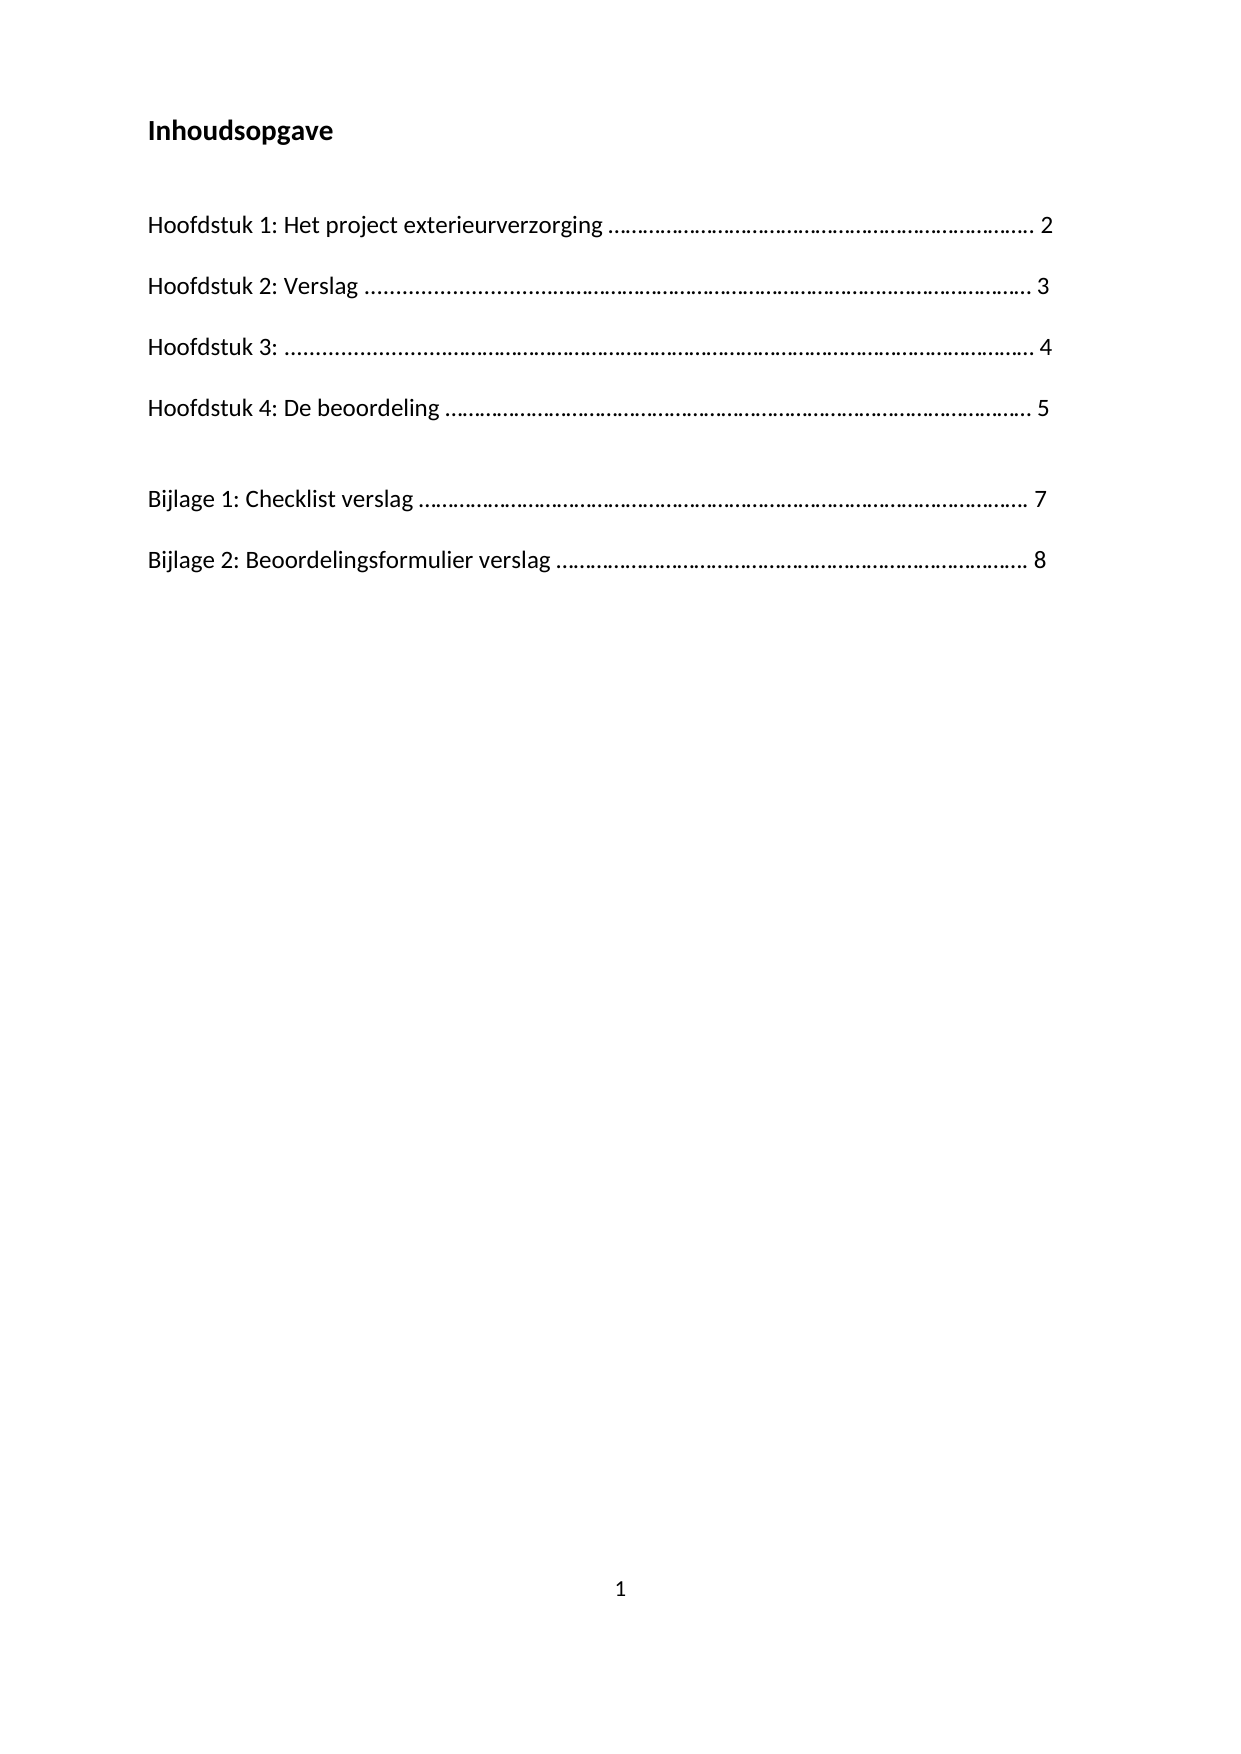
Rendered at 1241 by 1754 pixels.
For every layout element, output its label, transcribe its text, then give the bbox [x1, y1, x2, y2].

text Hoofdstuk 3: ..........................………………………………………………………………………………………… 4 [148, 331, 1093, 362]
text Bijlage 2: Beoordelingsformulier verslag ………………………………………………………………………. 8 [148, 545, 1093, 575]
text Inhoudsopgave [148, 112, 1093, 148]
text Hoofdstuk 4: De beoordeling ………………………………………………………………………………………… 5 [148, 392, 1093, 423]
text Bijlage 1: Checklist verslag ……………………………………………………………………………………………. 7 [148, 484, 1093, 514]
text Hoofdstuk 1: Het project exterieurverzorging ……………………………………………………………….. 2 [148, 209, 1093, 239]
text Hoofdstuk 2: Verslag ..............................…………………………………………………..…………………… 3 [148, 270, 1093, 301]
